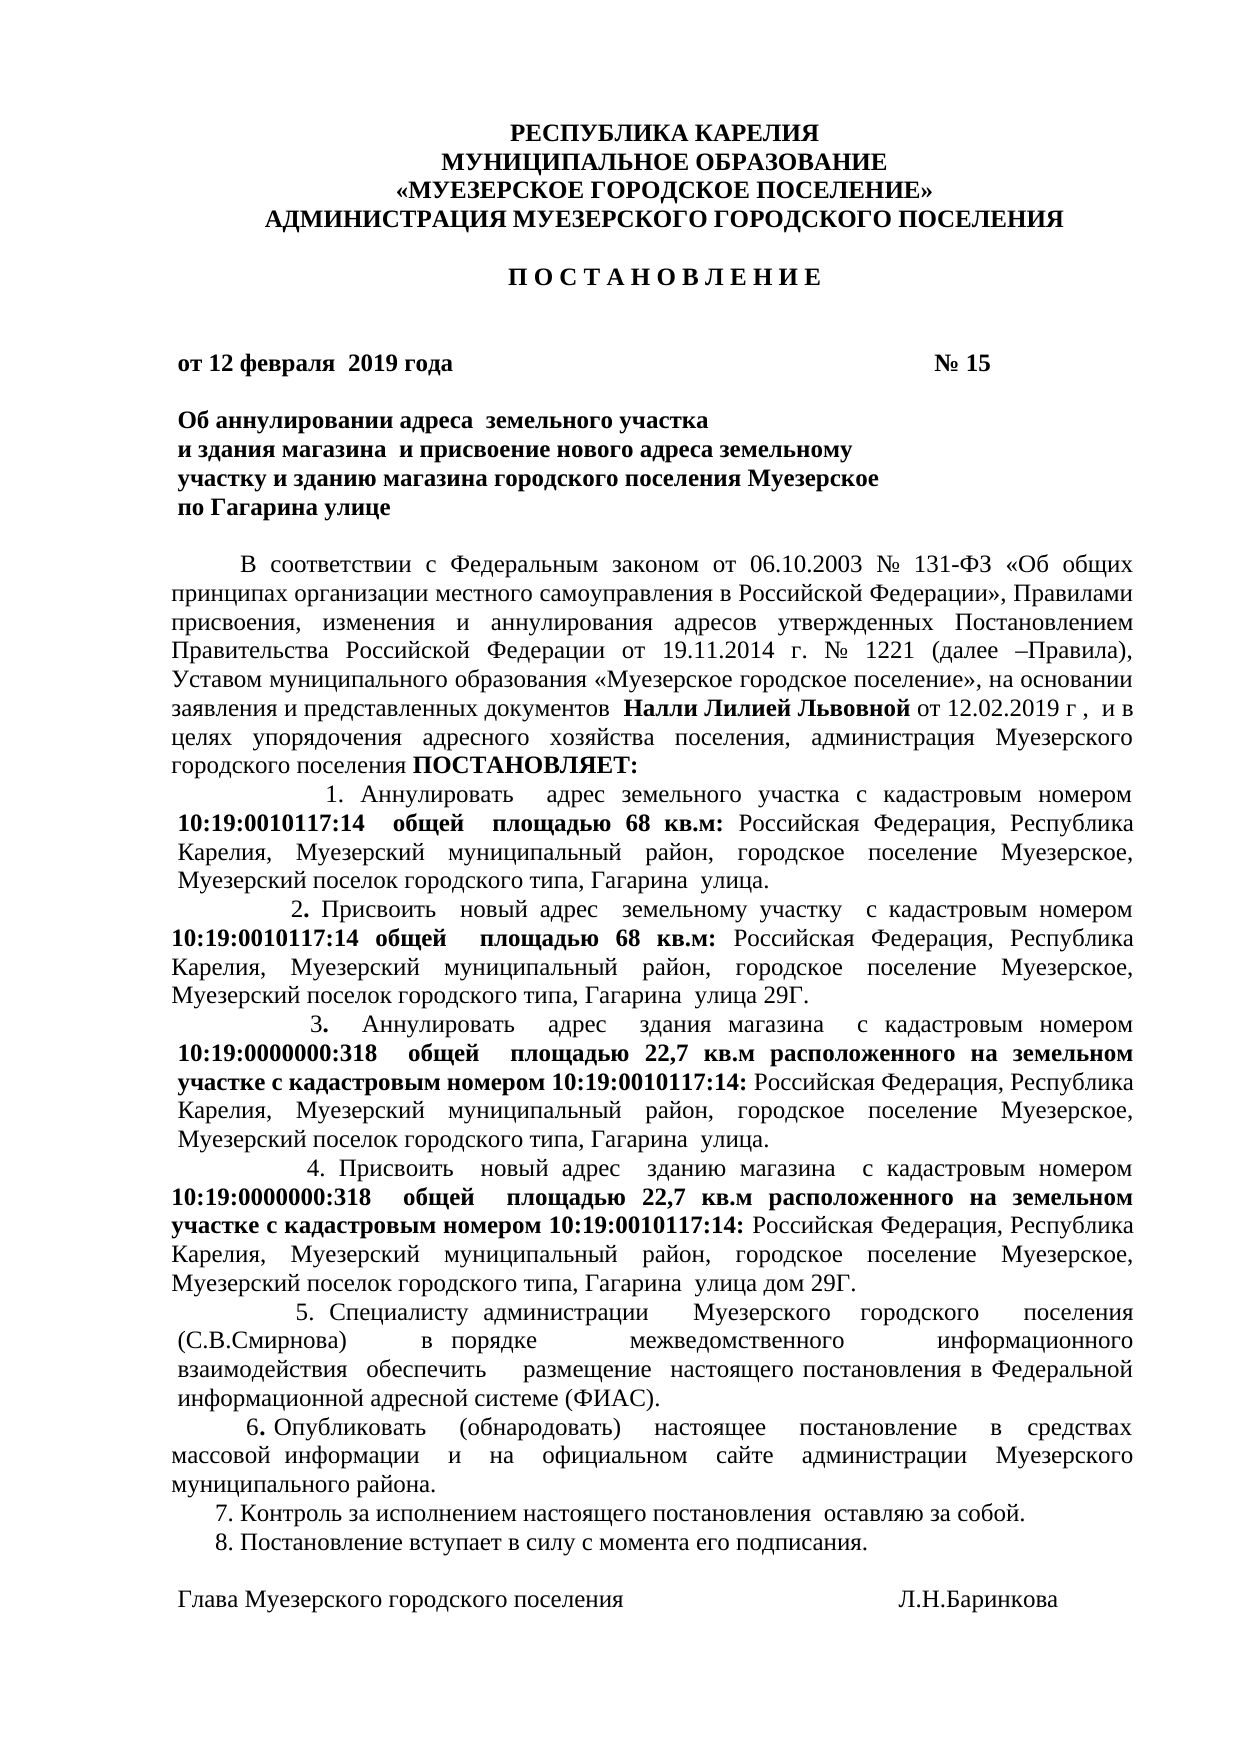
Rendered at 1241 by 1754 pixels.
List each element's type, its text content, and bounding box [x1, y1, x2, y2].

text РЕСПУБЛИКА КАРЕЛИЯ [177, 118, 1152, 147]
text Глава Муезерского городского поселения Л.Н.Баринкова [177, 1584, 1128, 1613]
text 6. Опубликовать (обнародовать) настоящее постановление в средствах массовой информации и на официальном сайте администрации Муезерского муниципального района. [171, 1412, 1134, 1498]
text 7. Контроль за исполнением настоящего постановления оставляю за собой. [171, 1498, 1134, 1527]
text 1. Аннулировать адрес земельного участка с кадастровым номером 10:19:0010117:14 общей площадью 68 кв.м: Российская Федерация, Республика Карелия, Муезерский муниципальный район, городское поселение Муезерское, Муезерский поселок городского типа, Гагарина улица. [177, 779, 1134, 894]
text по Гагарина улице [177, 492, 1152, 521]
text АДМИНИСТРАЦИЯ МУЕЗЕРСКОГО ГОРОДСКОГО ПОСЕЛЕНИЯ [177, 204, 1152, 233]
text 3. Аннулировать адрес здания магазина с кадастровым номером 10:19:0000000:318 общей площадью 22,7 кв.м расположенного на земельном участке с кадастровым номером 10:19:0010117:14: Российская Федерация, Республика Карелия, Муезерский муниципальный район, городское поселение Муезерское, Муезерский поселок городского типа, Гагарина улица. [177, 1009, 1134, 1153]
text П О С Т А Н О В Л Е Н И Е [177, 262, 1152, 291]
text «МУЕЗЕРСКОЕ ГОРОДСКОЕ ПОСЕЛЕНИЕ» [177, 176, 1152, 204]
text участку и зданию магазина городского поселения Муезерское [177, 463, 1152, 492]
text 2. Присвоить новый адрес земельному участку с кадастровым номером 10:19:0010117:14 общей площадью 68 кв.м: Российская Федерация, Республика Карелия, Муезерский муниципальный район, городское поселение Муезерское, Муезерский поселок городского типа, Гагарина улица 29Г. [171, 894, 1134, 1009]
text Об аннулировании адреса земельного участка [177, 406, 1152, 434]
text 5. Специалисту администрации Муезерского городского поселения (С.В.Смирнова) в порядке межведомственного информационного взаимодействия обеспечить размещение настоящего постановления в Федеральной информационной адресной системе (ФИАС). [177, 1297, 1134, 1412]
text В соответствии с Федеральным законом от 06.10.2003 № 131-ФЗ «Об общих принципах организации местного самоуправления в Российской Федерации», Правилами присвоения, изменения и аннулирования адресов утвержденных Постановлением Правительства Российской Федерации от 19.11.2014 г. № 1221 (далее –Правила), Уставом муниципального образования «Муезерское городское поселение», на основании заявления и представленных документов Налли Лилией Львовной от 12.02.2019 г , и в целях упорядочения адресного хозяйства поселения, администрация Муезерского городского поселения ПОСТАНОВЛЯЕТ: [171, 549, 1134, 779]
text МУНИЦИПАЛЬНОЕ ОБРАЗОВАНИЕ [177, 147, 1152, 176]
text и здания магазина и присвоение нового адреса земельному [177, 434, 1152, 463]
text 4. Присвоить новый адрес зданию магазина с кадастровым номером 10:19:0000000:318 общей площадью 22,7 кв.м расположенного на земельном участке с кадастровым номером 10:19:0010117:14: Российская Федерация, Республика Карелия, Муезерский муниципальный район, городское поселение Муезерское, Муезерский поселок городского типа, Гагарина улица дом 29Г. [171, 1153, 1134, 1297]
text от 12 февраля 2019 года № 15 [177, 348, 1152, 377]
text 8. Постановление вступает в силу с момента его подписания. [171, 1527, 1134, 1556]
